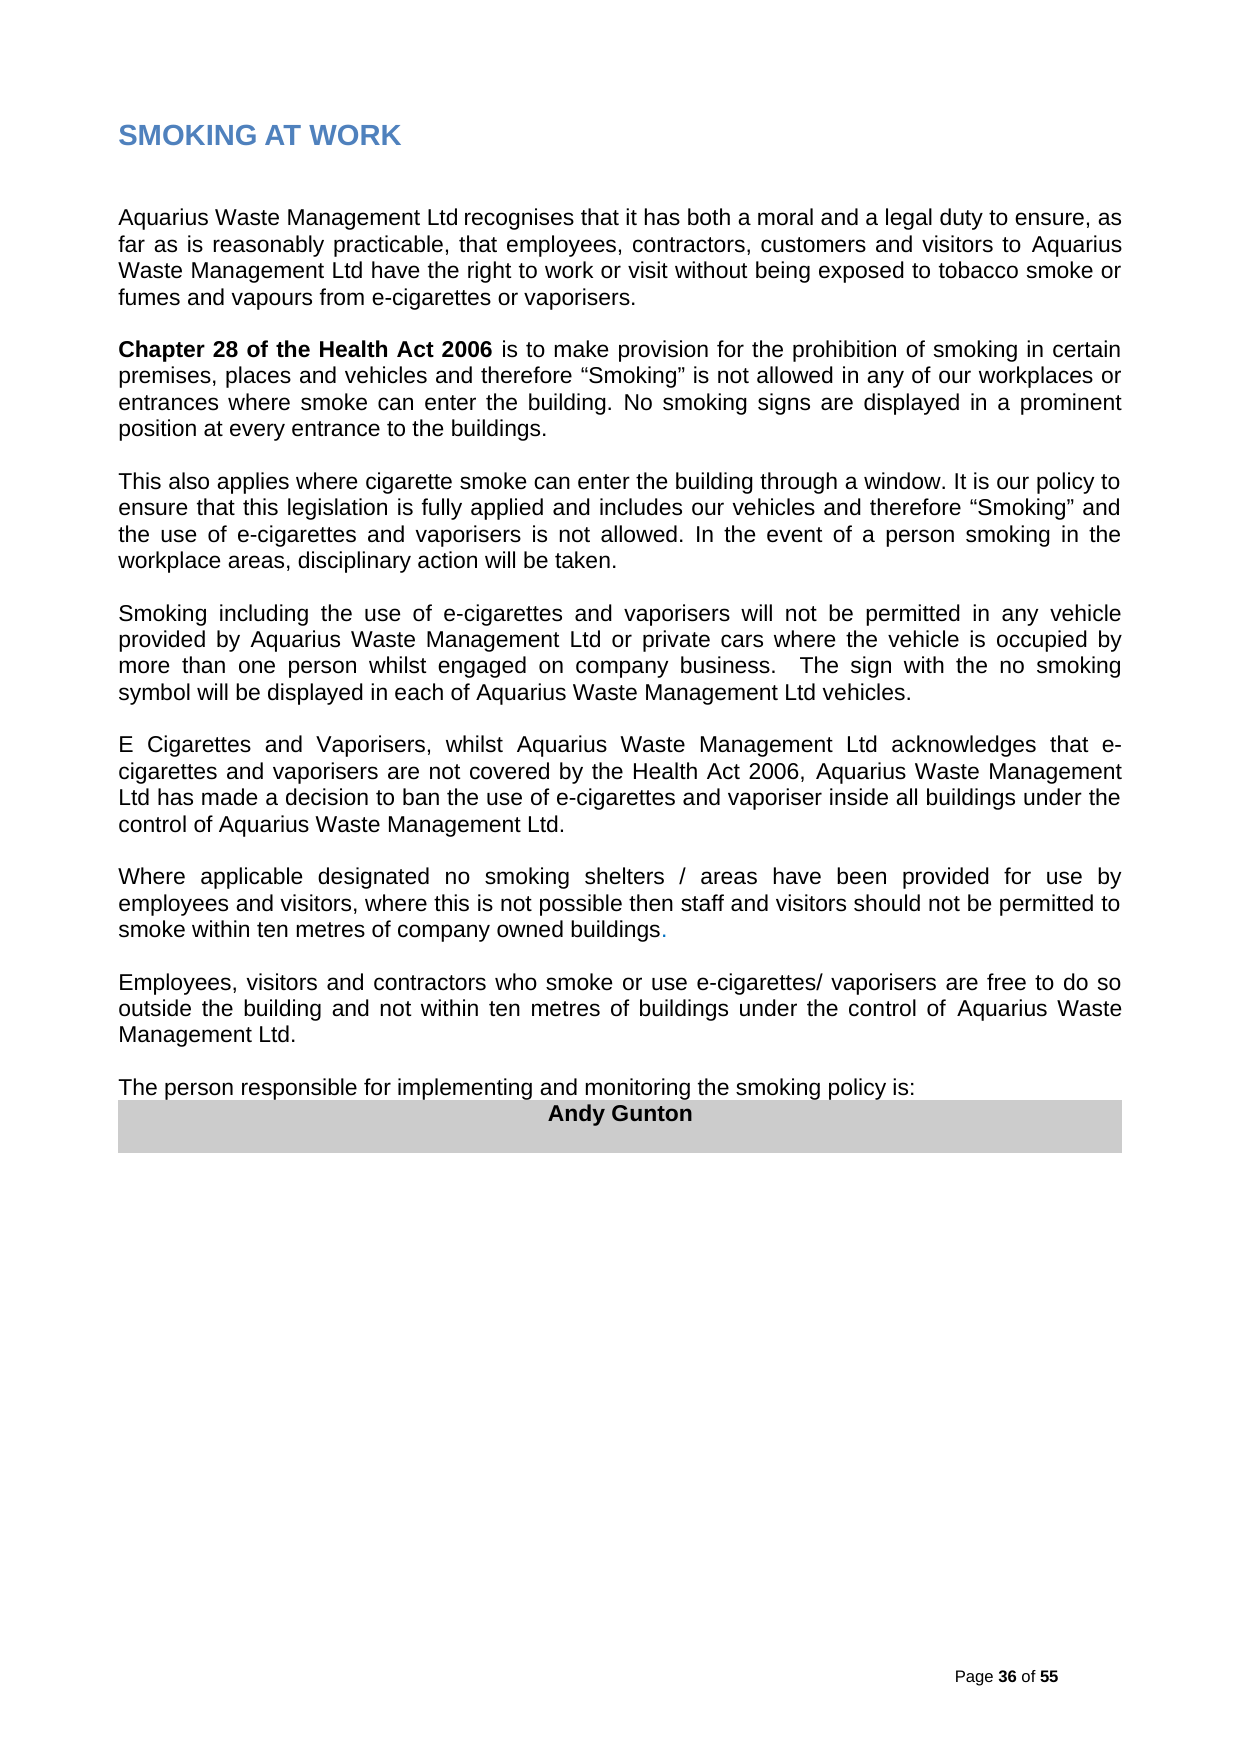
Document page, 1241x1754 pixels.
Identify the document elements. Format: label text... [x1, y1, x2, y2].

text Chapter 28 of the Health Act 2006 is to make provision for the prohibition of smoking in certain premises, places and vehicles and therefore “Smoking” is not allowed in any of our workplaces or entrances where smoke can enter the building. No smoking signs are displayed in a prominent position at every entrance to the buildings. [118, 336, 1122, 442]
text Smoking including the use of e-cigarettes and vaporisers will not be permitted in any vehicle provided by Aquarius Waste Management Ltd or private cars where the vehicle is occupied by more than one person whilst engaged on company business. The sign with the no smoking symbol will be displayed in each of Aquarius Waste Management Ltd vehicles. [118, 600, 1122, 705]
text Where applicable designated no smoking shelters / areas have been provided for use by employees and visitors, where this is not possible then staff and visitors should not be permitted to smoke within ten metres of company owned buildings. [118, 863, 1122, 942]
text E Cigarettes and Vaporisers, whilst Aquarius Waste Management Ltd acknowledges that e-cigarettes and vaporisers are not covered by the Health Act 2006, Aquarius Waste Management Ltd has made a decision to ban the use of e-cigarettes and vaporiser inside all buildings under the control of Aquarius Waste Management Ltd. [118, 731, 1122, 837]
text The person responsible for implementing and monitoring the smoking policy is: [118, 1074, 1122, 1100]
subtitle Smoking at Work [118, 118, 1122, 152]
text Employees, visitors and contractors who smoke or use e-cigarettes/ vaporisers are free to do so outside the building and not within ten metres of buildings under the control of Aquarius Waste Management Ltd. [118, 969, 1122, 1048]
text Aquarius Waste Management Ltd recognises that it has both a moral and a legal duty to ensure, as far as is reasonably practicable, that employees, contractors, customers and visitors to Aquarius Waste Management Ltd have the right to work or visit without being exposed to tobacco smoke or fumes and vapours from e-cigarettes or vaporisers. [118, 204, 1122, 310]
text This also applies where cigarette smoke can enter the building through a window. It is our policy to ensure that this legislation is fully applied and includes our vehicles and therefore “Smoking” and the use of e-cigarettes and vaporisers is not allowed. In the event of a person smoking in the workplace areas, disciplinary action will be taken. [118, 468, 1122, 573]
text Andy Gunton [118, 1100, 1122, 1127]
